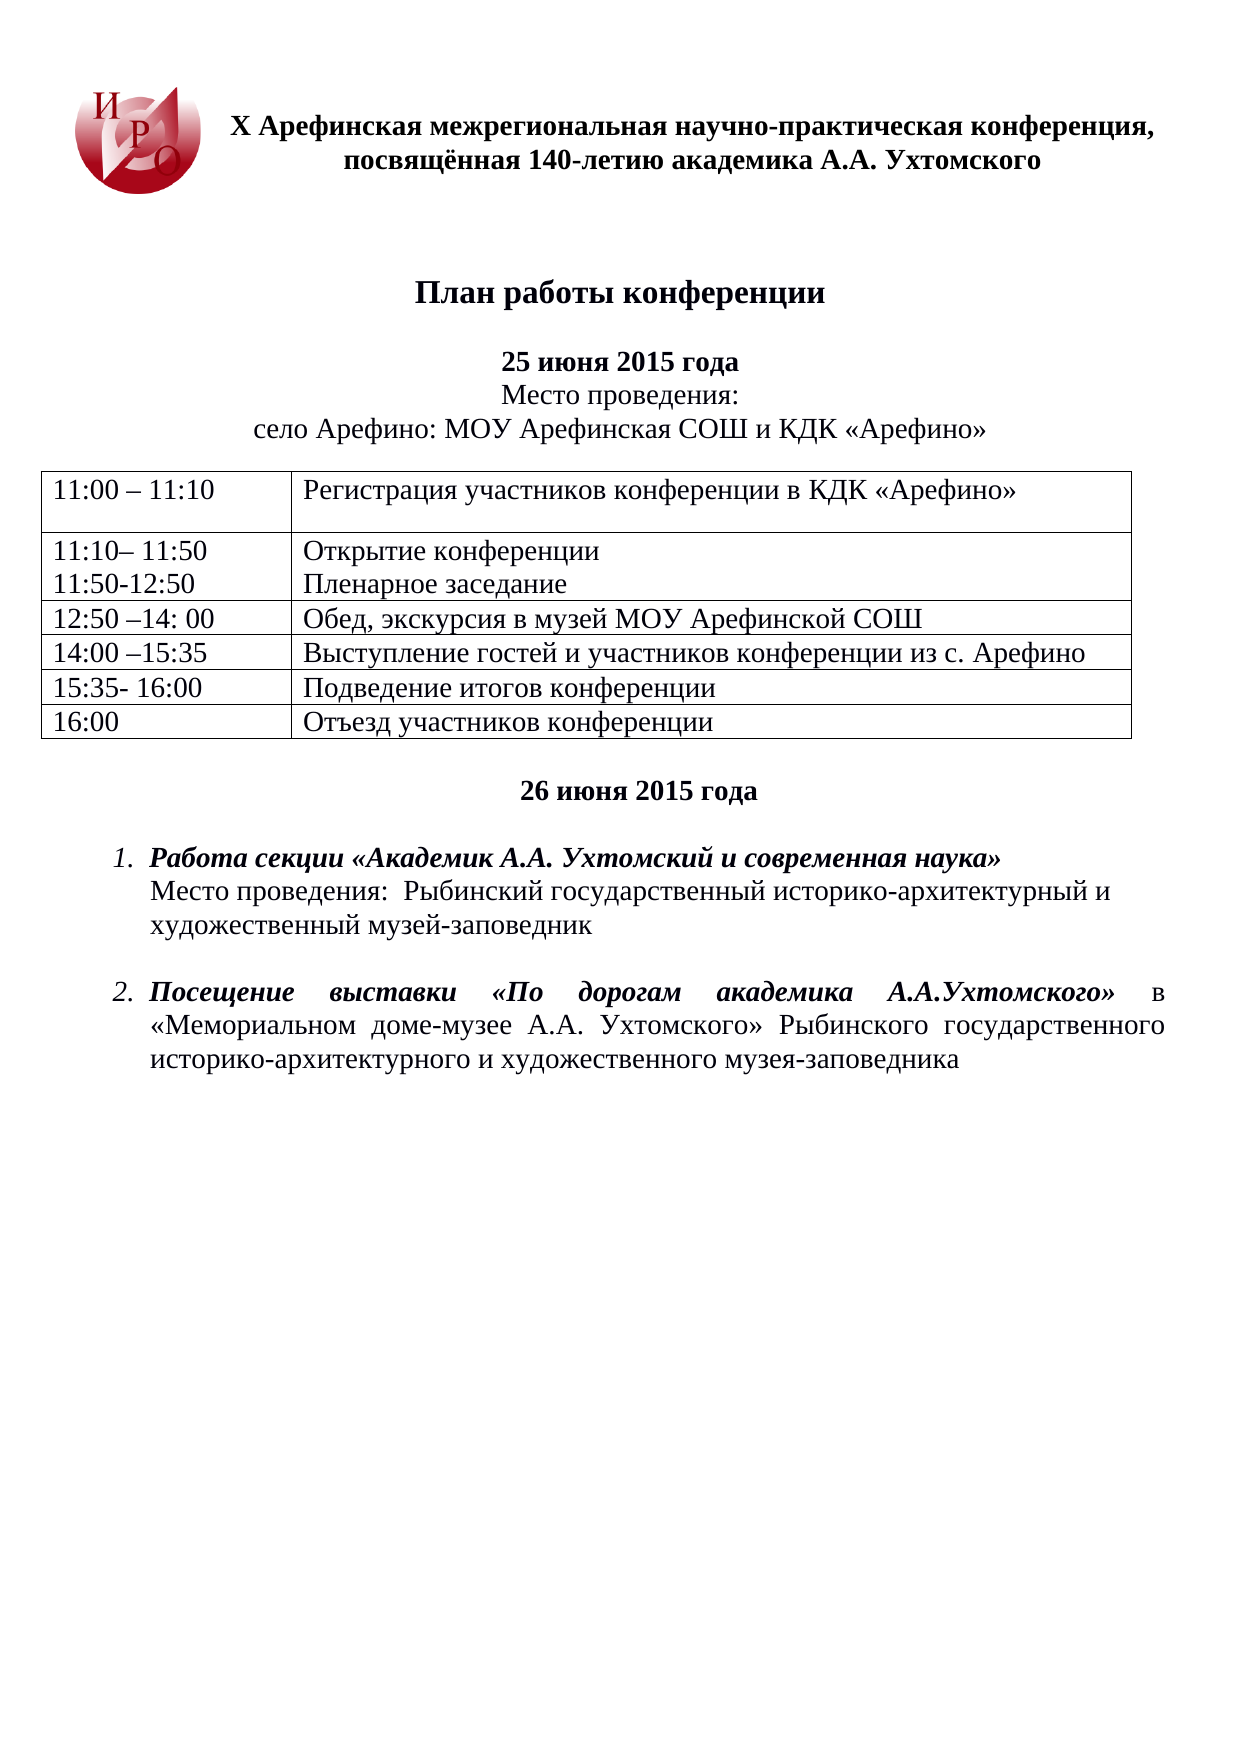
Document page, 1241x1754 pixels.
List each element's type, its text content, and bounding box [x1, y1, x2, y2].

table_cell 12:50 –14: 00 [42, 601, 291, 634]
text План работы конференции [75, 272, 1165, 310]
text село Арефино: МОУ Арефинская СОШ и КДК «Арефино» [75, 411, 1165, 444]
list Работа секции «Академик А.А. Ухтомский и современная наука» Место проведения: Рыбинский государственный историко-архитектурный и художественный музей-заповедник [112, 840, 1165, 940]
text 26 июня 2015 года [112, 773, 1165, 806]
table_header Регистрация участников конференции в КДК «Арефино» [292, 472, 1131, 532]
text 25 июня 2015 года [75, 344, 1165, 377]
text Место проведения: [75, 377, 1165, 411]
table_header 11:00 – 11:10 [42, 472, 291, 532]
picture [75, 68, 201, 194]
table_cell Отъезд участников конференции [292, 705, 1131, 738]
table_cell Выступление гостей и участников конференции из с. Арефино [292, 635, 1131, 669]
list Посещение выставки «По дорогам академика А.А.Ухтомского» в «Мемориальном доме-музее А.А. Ухтомского» Рыбинского государственного историко-архитектурного и художественного музея-заповедника [112, 974, 1165, 1074]
table_cell Обед, экскурсия в музей МОУ Арефинской СОШ [292, 601, 1131, 634]
table_cell Открытие конференции Пленарное заседание [292, 533, 1131, 600]
table_cell 14:00 –15:35 [42, 635, 291, 669]
table_cell Подведение итогов конференции [292, 670, 1131, 703]
text X Арефинская межрегиональная научно-практическая конференция, посвящённая 140-летию академика А.А. Ухтомского [201, 75, 1165, 176]
table_cell 15:35- 16:00 [42, 670, 291, 703]
table_cell 16:00 [42, 705, 291, 738]
table_cell 11:10– 11:50 11:50-12:50 [42, 533, 291, 600]
